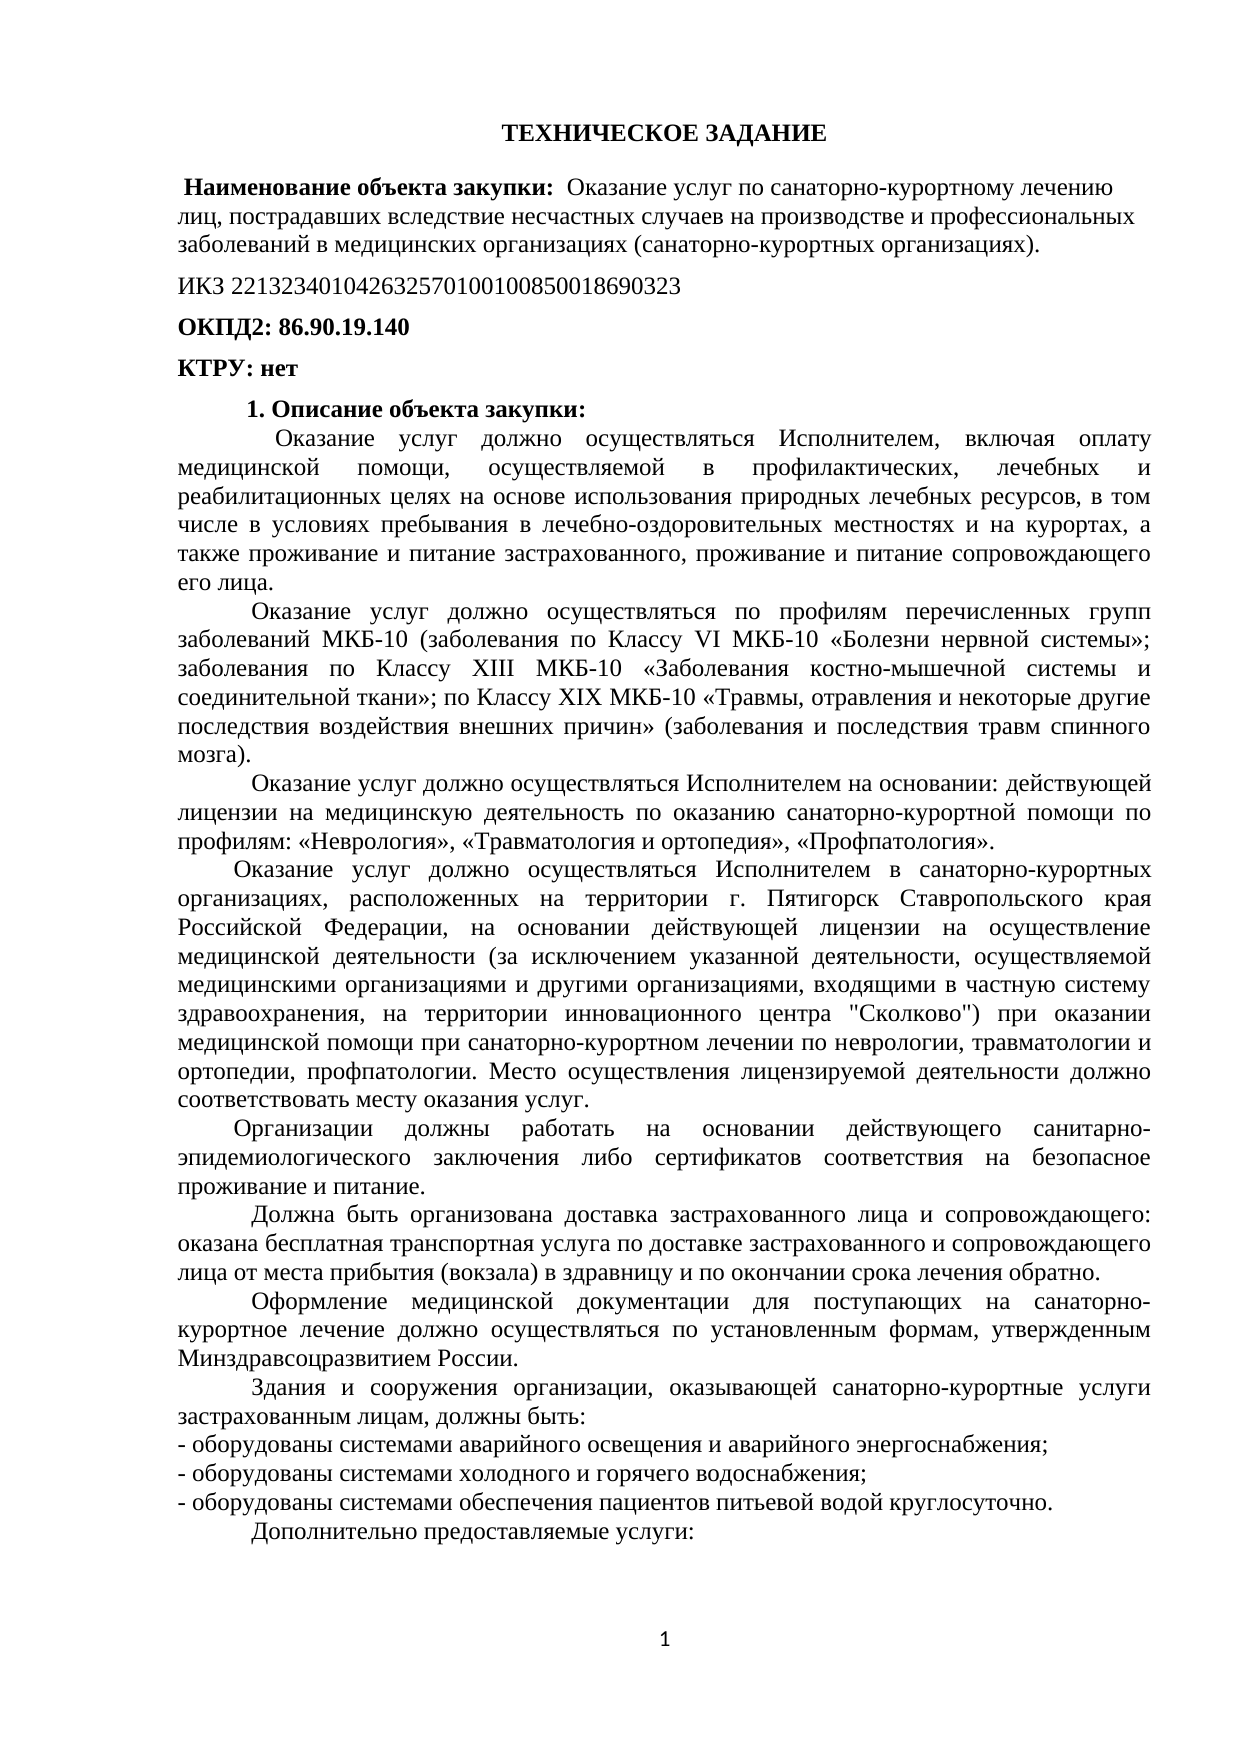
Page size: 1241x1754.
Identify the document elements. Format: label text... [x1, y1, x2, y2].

text Оказание услуг должно осуществляться Исполнителем, включая оплату медицинской помощи, осуществляемой в профилактических, лечебных и реабилитационных целях на основе использования природных лечебных ресурсов, в том числе в условиях пребывания в лечебно-оздоровительных местностях и на курортах, а также проживание и питание застрахованного, проживание и питание сопровождающего его лица. [177, 423, 1152, 596]
text - оборудованы системами обеспечения пациентов питьевой водой круглосуточно. [177, 1487, 1152, 1516]
text Оказание услуг должно осуществляться по профилям перечисленных групп заболеваний МКБ-10 (заболевания по Классу VI МКБ-10 «Болезни нервной системы»; заболевания по Классу XIII МКБ-10 «Заболевания костно-мышечной системы и соединительной ткани»; по Классу XIX МКБ-10 «Травмы, отравления и некоторые другие последствия воздействия внешних причин» (заболевания и последствия травм спинного мозга). [177, 596, 1152, 768]
text КТРУ: нет [177, 353, 1152, 382]
text Оказание услуг должно осуществляться Исполнителем в санаторно-курортных организациях, расположенных на территории г. Пятигорск Ставропольского края Российской Федерации, на основании действующей лицензии на осуществление медицинской деятельности (за исключением указанной деятельности, осуществляемой медицинскими организациями и другими организациями, входящими в частную систему здравоохранения, на территории инновационного центра "Сколково") при оказании медицинской помощи при санаторно-курортном лечении по неврологии, травматологии и ортопедии, профпатологии. Место осуществления лицензируемой деятельности должно соответствовать месту оказания услуг. [177, 854, 1152, 1113]
text 1. Описание объекта закупки: [177, 394, 1152, 423]
text ТЕХНИЧЕСКОЕ ЗАДАНИЕ [177, 118, 1152, 147]
text Организации должны работать на основании действующего санитарно-эпидемиологического заключения либо сертификатов соответствия на безопасное проживание и питание. [177, 1113, 1152, 1199]
text ИКЗ 221323401042632570100100850018690323 [177, 271, 1152, 299]
text Здания и сооружения организации, оказывающей санаторно-курортные услуги застрахованным лицам, должны быть: [177, 1372, 1152, 1429]
text Дополнительно предоставляемые услуги: [177, 1516, 1152, 1544]
text - оборудованы системами аварийного освещения и аварийного энергоснабжения; [177, 1429, 1152, 1458]
text - оборудованы системами холодного и горячего водоснабжения; [177, 1458, 1152, 1487]
text Должна быть организована доставка застрахованного лица и сопровождающего: оказана бесплатная транспортная услуга по доставке застрахованного и сопровождающего лица от места прибытия (вокзала) в здравницу и по окончании срока лечения обратно. [177, 1199, 1152, 1286]
text Оформление медицинской документации для поступающих на санаторно-курортное лечение должно осуществляться по установленным формам, утвержденным Минздравсоцразвитием России. [177, 1286, 1152, 1372]
text Наименование объекта закупки: Оказание услуг по санаторно-курортному лечению лиц, пострадавших вследствие несчастных случаев на производстве и профессиональных заболеваний в медицинских организациях (санаторно-курортных организациях). [177, 172, 1152, 258]
text Оказание услуг должно осуществляться Исполнителем на основании: действующей лицензии на медицинскую деятельность по оказанию санаторно-курортной помощи по профилям: «Неврология», «Травматология и ортопедия», «Профпатология». [177, 768, 1152, 854]
text ОКПД2: 86.90.19.140 [177, 312, 1152, 341]
